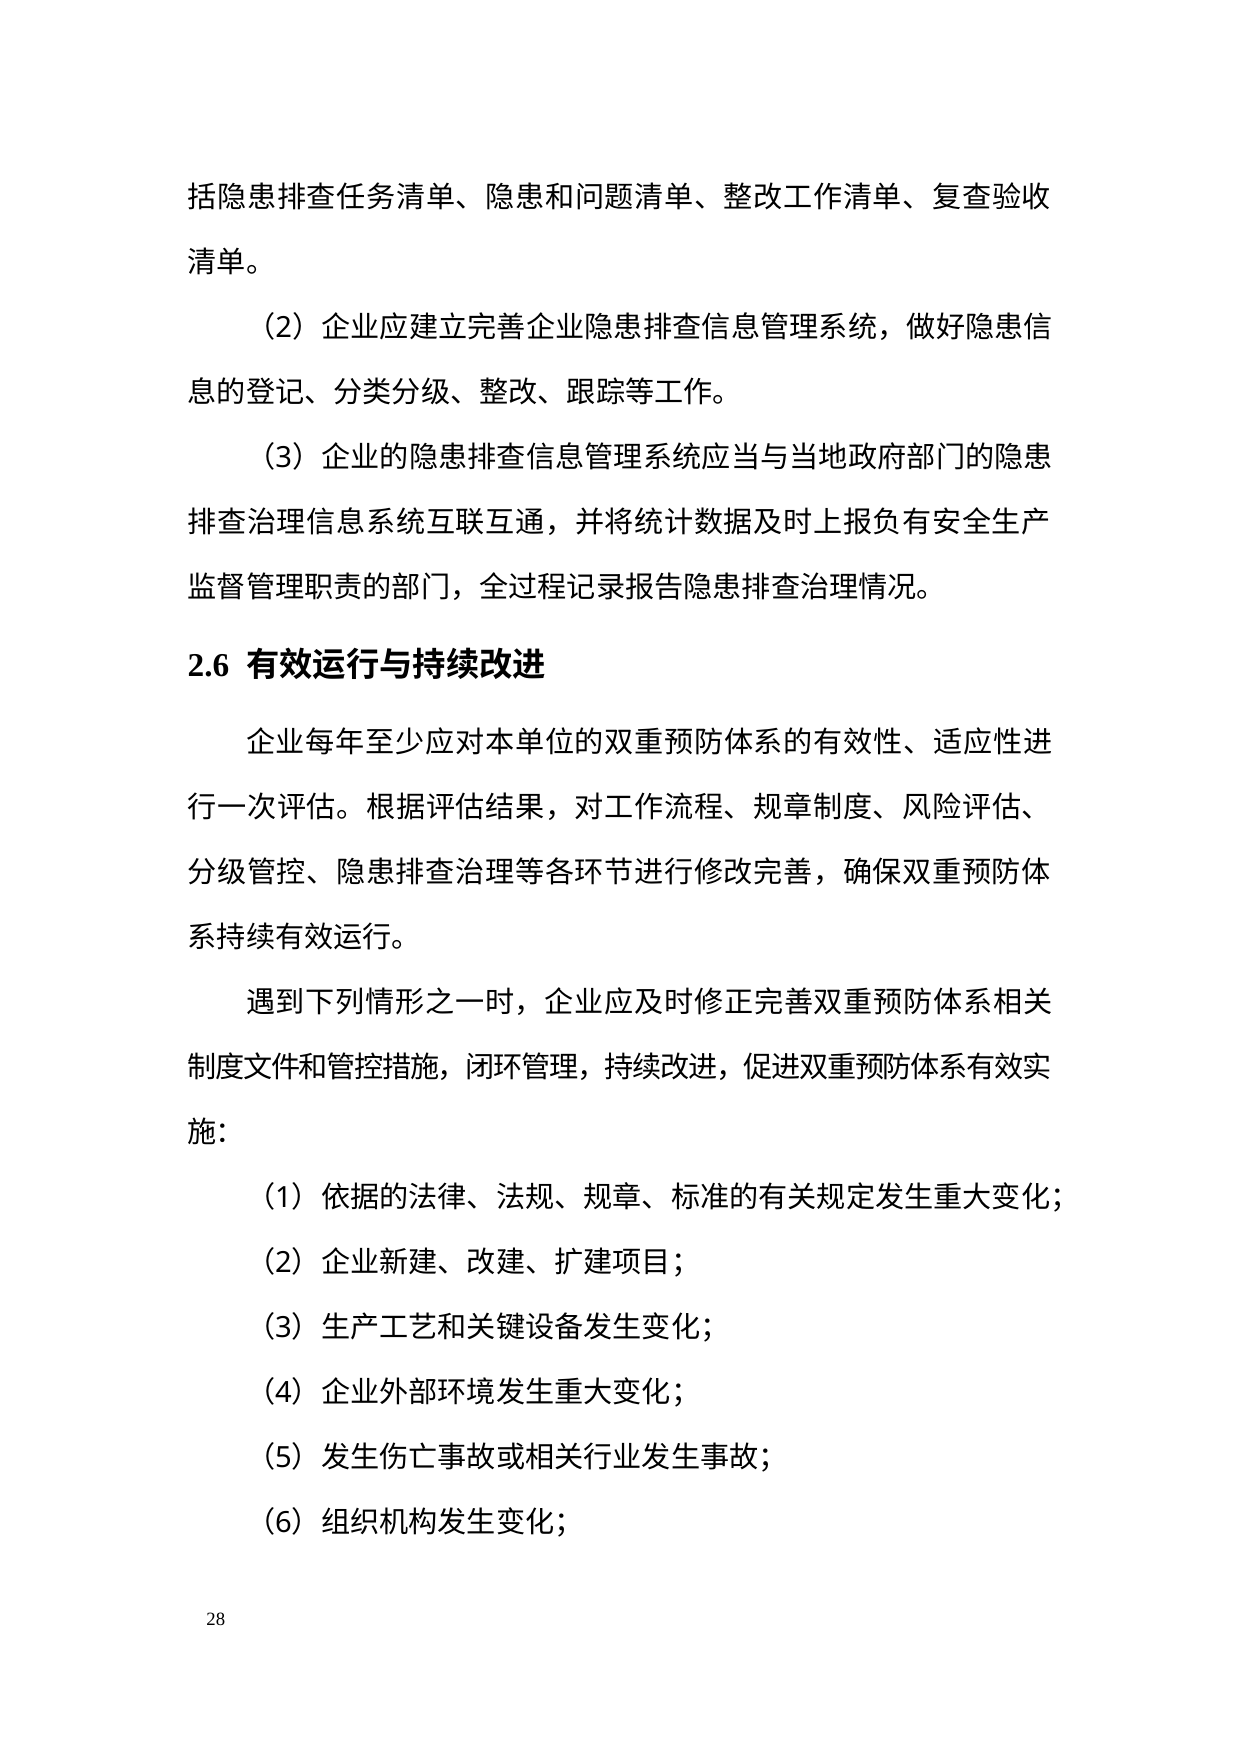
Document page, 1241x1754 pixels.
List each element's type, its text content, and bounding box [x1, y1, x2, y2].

text （3）企业的隐患排查信息管理系统应当与当地政府部门的隐患排查治理信息系统互联互通，并将统计数据及时上报负有安全生产监督管理职责的部门，全过程记录报告隐患排查治理情况。 [187, 422, 1053, 617]
subtitle 2.6 有效运行与持续改进 [187, 629, 1053, 694]
text （1）依据的法律、法规、规章、标准的有关规定发生重大变化； [187, 1162, 1053, 1227]
text （2）企业新建、改建、扩建项目； [187, 1227, 1053, 1292]
text （2）企业应建立完善企业隐患排查信息管理系统，做好隐患信息的登记、分类分级、整改、跟踪等工作。 [187, 292, 1053, 422]
text （3）生产工艺和关键设备发生变化； [187, 1292, 1053, 1357]
text （6）组织机构发生变化； [187, 1487, 1053, 1552]
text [187, 162, 1053, 292]
text 遇到下列情形之一时，企业应及时修正完善双重预防体系相关制度文件和管控措施，闭环管理，持续改进，促进双重预防体系有效实施： [187, 967, 1053, 1162]
text （5）发生伤亡事故或相关行业发生事故； [187, 1422, 1053, 1487]
text （4）企业外部环境发生重大变化； [187, 1357, 1053, 1422]
text 企业每年至少应对本单位的双重预防体系的有效性、适应性进行一次评估。根据评估结果，对工作流程、规章制度、风险评估、分级管控、隐患排查治理等各环节进行修改完善，确保双重预防体系持续有效运行。 [187, 707, 1053, 967]
